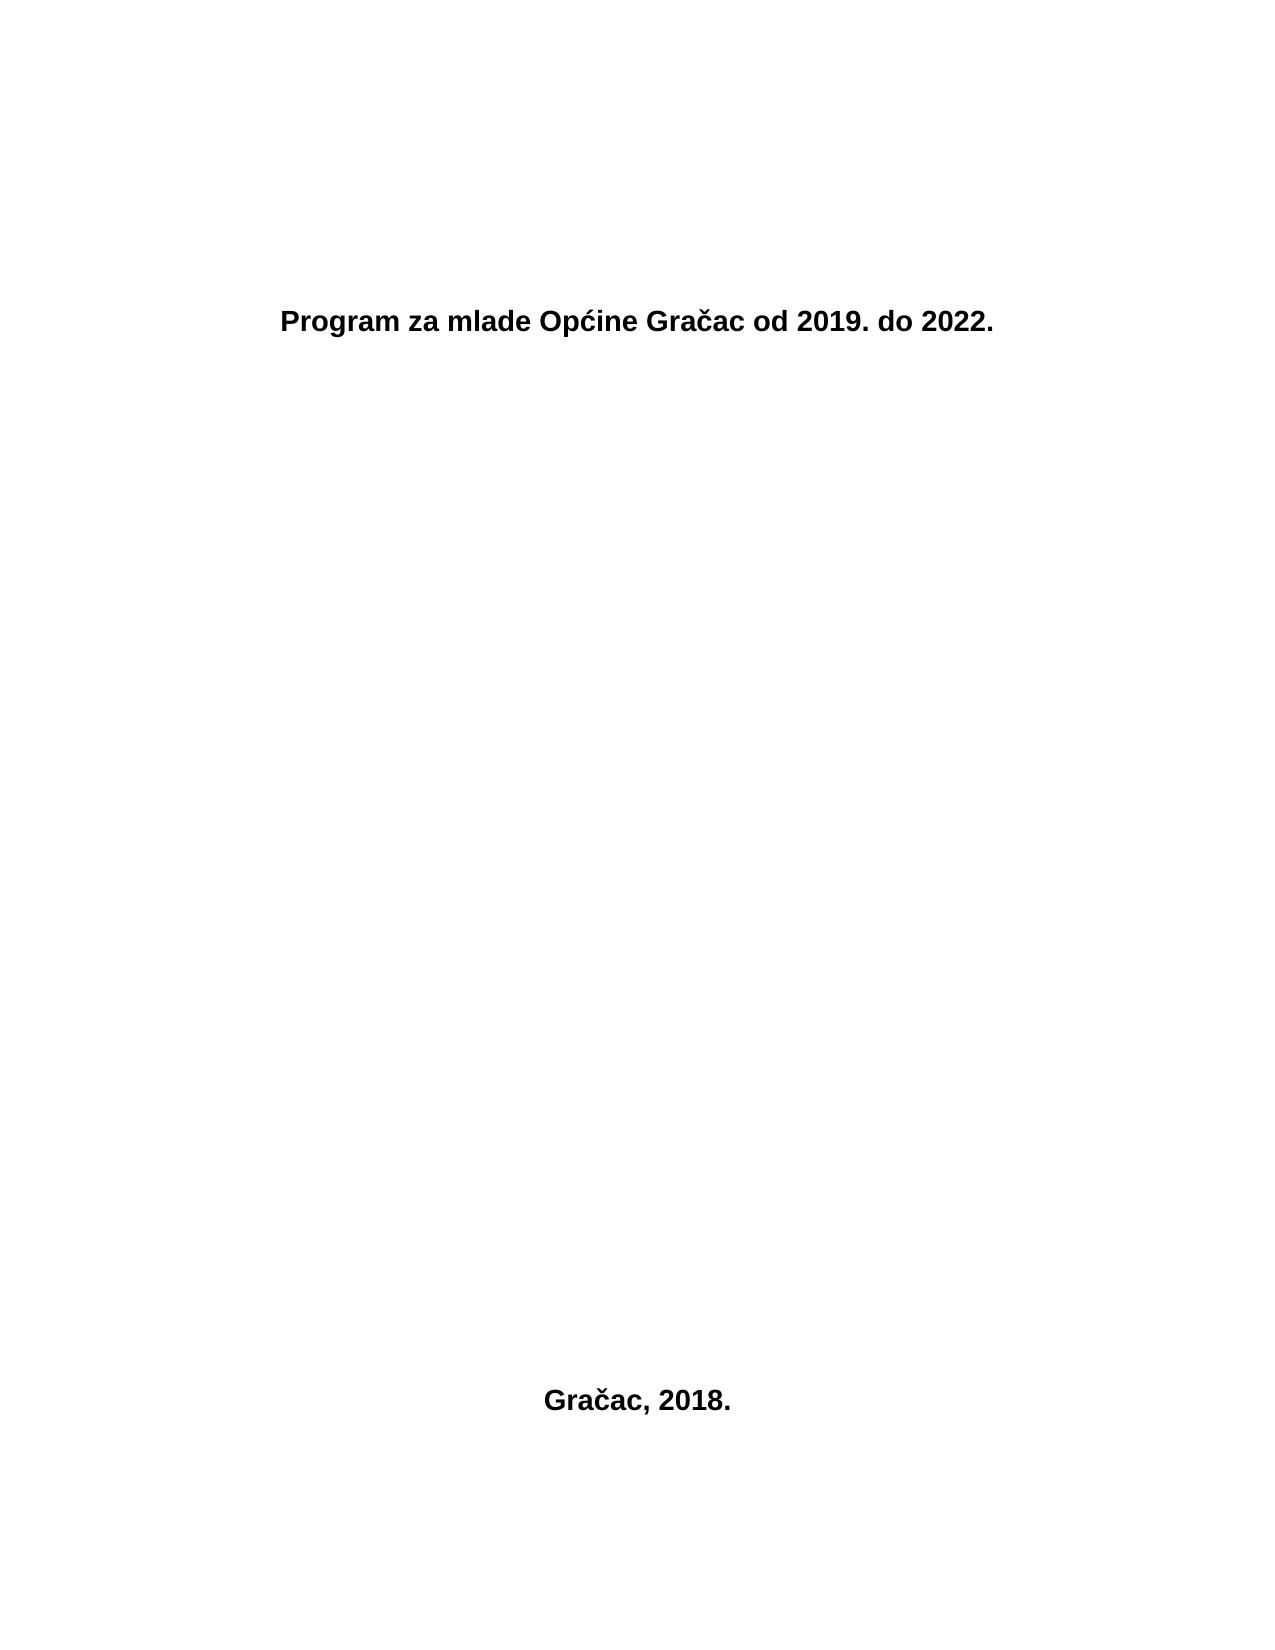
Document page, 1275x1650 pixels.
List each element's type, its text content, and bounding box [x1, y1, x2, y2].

text Program za mlade Općine Gračac od 2019. do 2022. [150, 304, 1125, 338]
text Gračac, 2018. [150, 1383, 1125, 1417]
